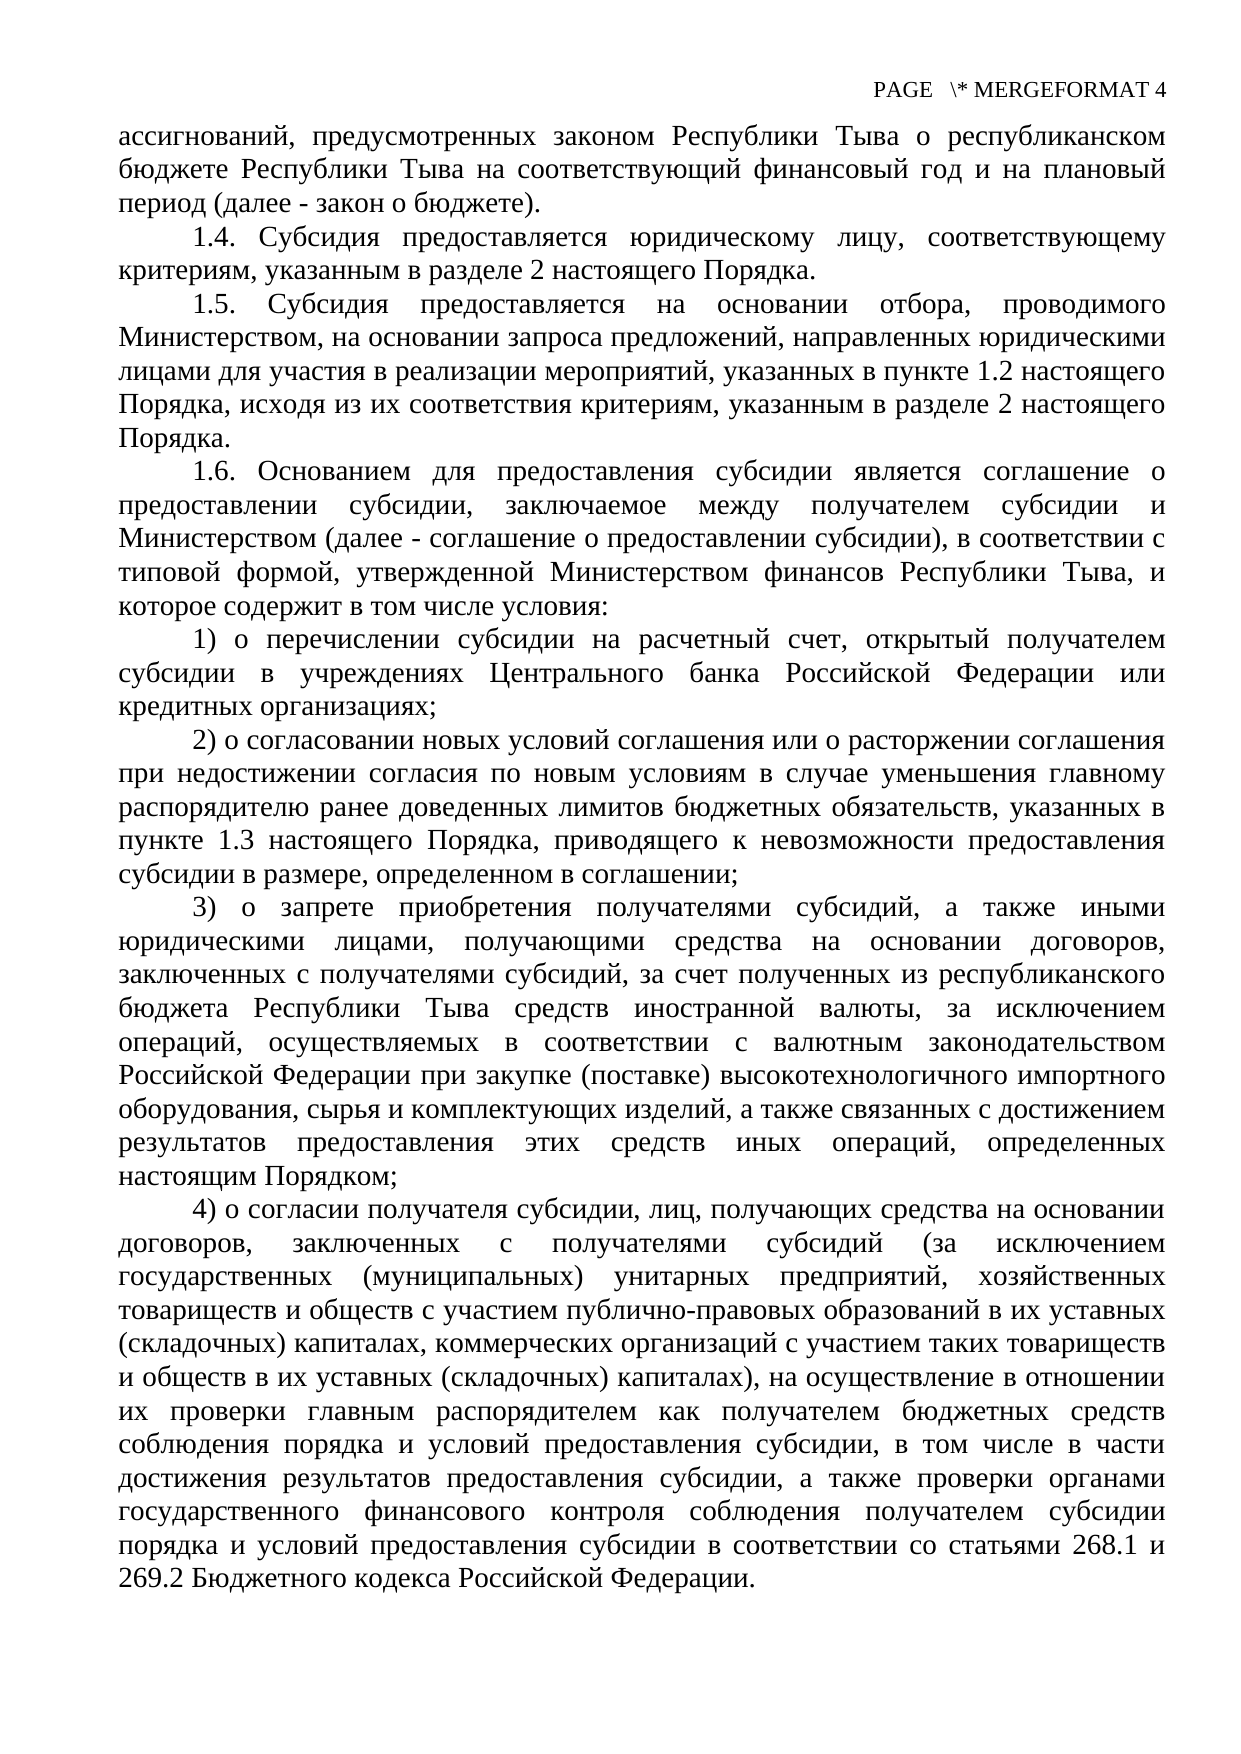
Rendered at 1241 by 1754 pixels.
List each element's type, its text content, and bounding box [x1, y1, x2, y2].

text 1) о перечислении субсидии на расчетный счет, открытый получателем субсидии в учреждениях Центрального банка Российской Федерации или кредитных организациях; [118, 621, 1167, 722]
text 2) о согласовании новых условий соглашения или о расторжении соглашения при недостижении согласия по новым условиям в случае уменьшения главному распорядителю ранее доведенных лимитов бюджетных обязательств, указанных в пункте 1.3 настоящего Порядка, приводящего к невозможности предоставления субсидии в размере, определенном в соглашении; [118, 722, 1167, 889]
text 1.5. Субсидия предоставляется на основании отбора, проводимого Министерством, на основании запроса предложений, направленных юридическими лицами для участия в реализации мероприятий, указанных в пункте 1.2 настоящего Порядка, исходя из их соответствия критериям, указанным в разделе 2 настоящего Порядка. [118, 286, 1167, 453]
text 1.6. Основанием для предоставления субсидии является соглашение о предоставлении субсидии, заключаемое между получателем субсидии и Министерством (далее - соглашение о предоставлении субсидии), в соответствии с типовой формой, утвержденной Министерством финансов Республики Тыва, и которое содержит в том числе условия: [118, 453, 1167, 621]
text 3) о запрете приобретения получателями субсидий, а также иными юридическими лицами, получающими средства на основании договоров, заключенных с получателями субсидий, за счет полученных из республиканского бюджета Республики Тыва средств иностранной валюты, за исключением операций, осуществляемых в соответствии с валютным законодательством Российской Федерации при закупке (поставке) высокотехнологичного импортного оборудования, сырья и комплектующих изделий, а также связанных с достижением результатов предоставления этих средств иных операций, определенных настоящим Порядком; [118, 889, 1167, 1191]
text 4) о согласии получателя субсидии, лиц, получающих средства на основании договоров, заключенных с получателями субсидий (за исключением государственных (муниципальных) унитарных предприятий, хозяйственных товариществ и обществ с участием публично-правовых образований в их уставных (складочных) капиталах, коммерческих организаций с участием таких товариществ и обществ в их уставных (складочных) капиталах), на осуществление в отношении их проверки главным распорядителем как получателем бюджетных средств соблюдения порядка и условий предоставления субсидии, в том числе в части достижения результатов предоставления субсидии, а также проверки органами государственного финансового контроля соблюдения получателем субсидии порядка и условий предоставления субсидии в соответствии со статьями 268.1 и 269.2 Бюджетного кодекса Российской Федерации. [118, 1191, 1167, 1594]
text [118, 118, 1167, 219]
text 1.4. Субсидия предоставляется юридическому лицу, соответствующему критериям, указанным в разделе 2 настоящего Порядка. [118, 219, 1167, 286]
